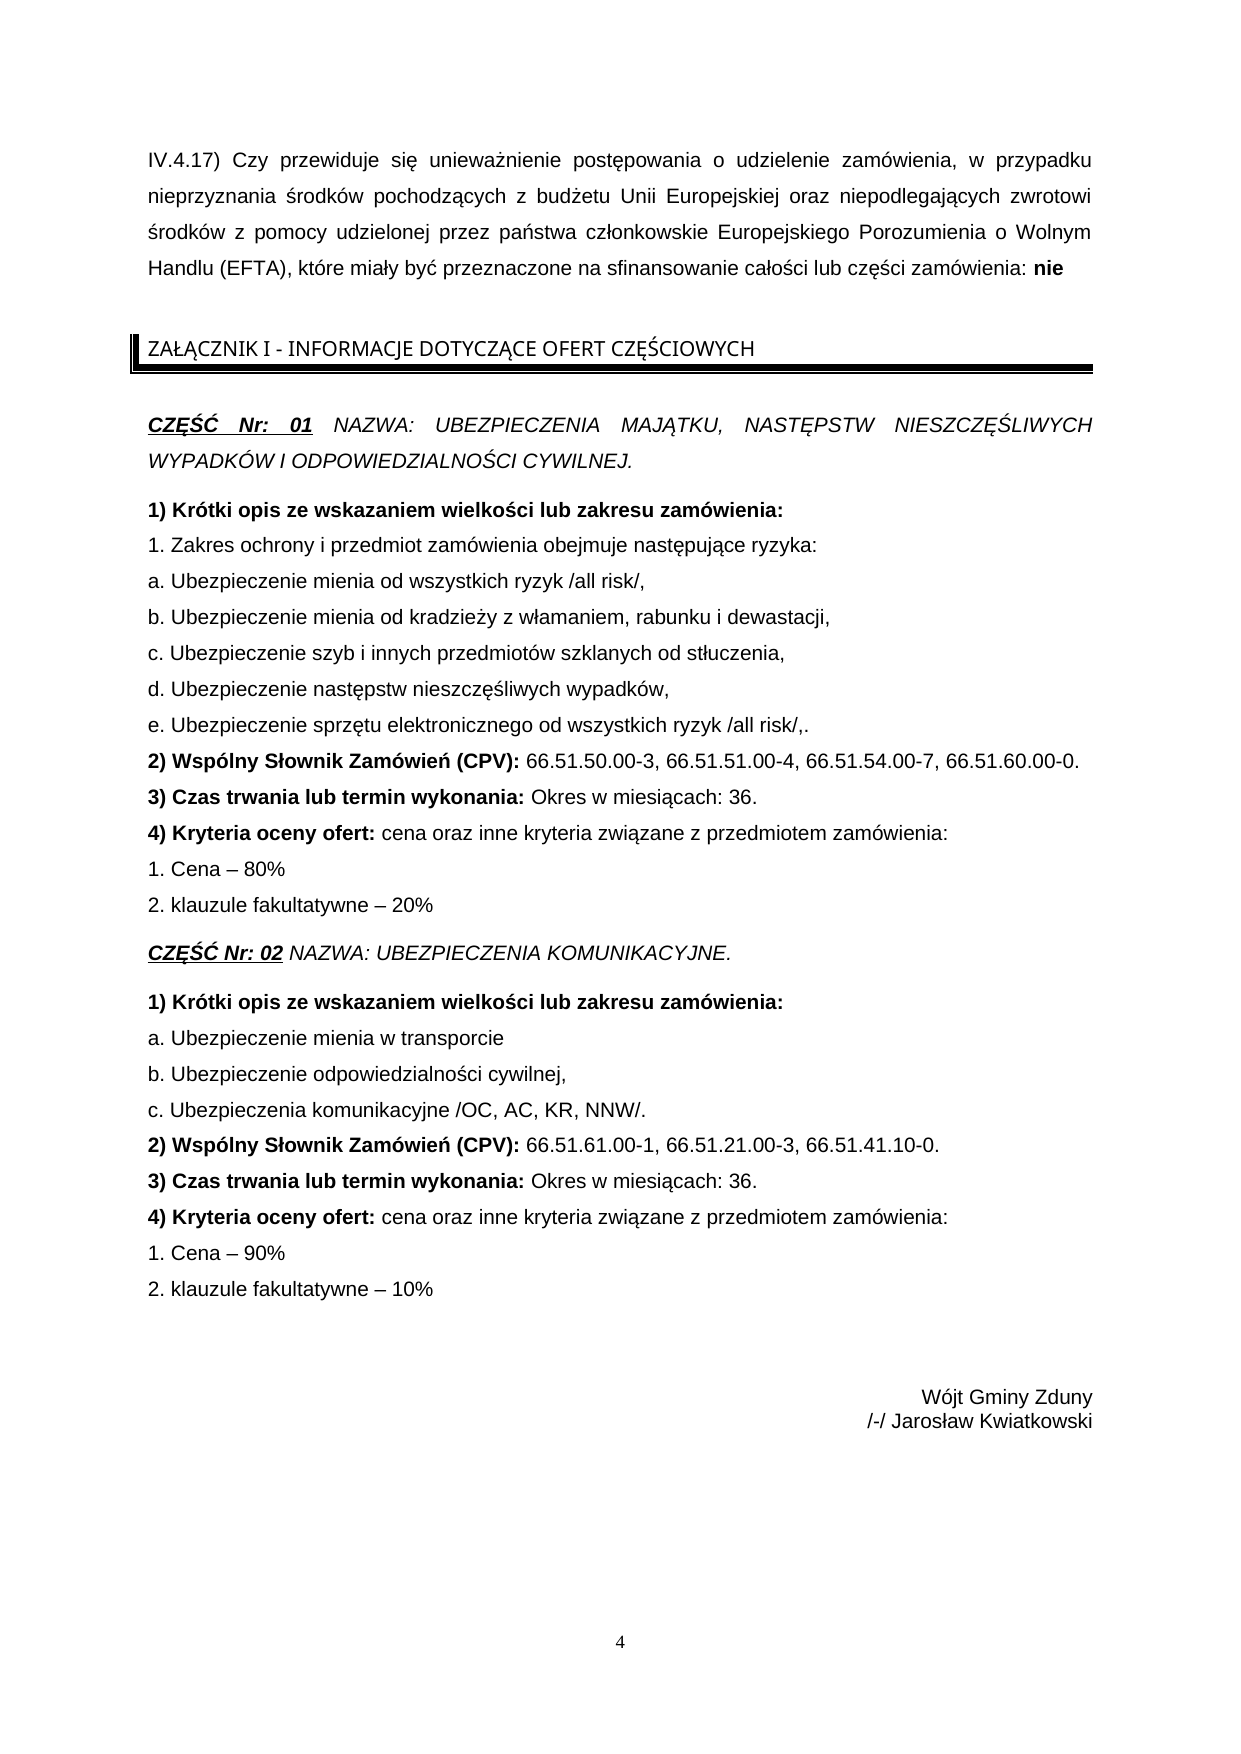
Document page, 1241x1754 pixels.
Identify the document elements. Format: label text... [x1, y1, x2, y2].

text 1. Cena – 80% [148, 857, 1093, 881]
text 4) Kryteria oceny ofert: cena oraz inne kryteria związane z przedmiotem zamówienia: [148, 821, 1093, 845]
text e. Ubezpieczenie sprzętu elektronicznego od wszystkich ryzyk /all risk/,. [148, 713, 1093, 737]
text CZĘŚĆ Nr: 02 NAZWA: UBEZPIECZENIA KOMUNIKACYJNE. [148, 941, 1093, 965]
text 2) Wspólny Słownik Zamówień (CPV): 66.51.50.00-3, 66.51.51.00-4, 66.51.54.00-7, 66.51.60.00-0. [148, 749, 1093, 773]
text 1. Cena – 90% [148, 1241, 1093, 1265]
text a. Ubezpieczenie mienia w transporcie [148, 1026, 1093, 1049]
text a. Ubezpieczenie mienia od wszystkich ryzyk /all risk/, [148, 569, 1093, 593]
text 3) Czas trwania lub termin wykonania: Okres w miesiącach: 36. [148, 1169, 1093, 1193]
text 2. klauzule fakultatywne – 20% [148, 893, 1093, 917]
text 2. klauzule fakultatywne – 10% [148, 1277, 1093, 1301]
text c. Ubezpieczenie szyb i innych przedmiotów szklanych od stłuczenia, [148, 641, 1093, 665]
text /-/ Jarosław Kwiatkowski [148, 1409, 1093, 1433]
text d. Ubezpieczenie następstw nieszczęśliwych wypadków, [148, 677, 1093, 701]
text b. Ubezpieczenie odpowiedzialności cywilnej, [148, 1061, 1093, 1085]
text 2) Wspólny Słownik Zamówień (CPV): 66.51.61.00-1, 66.51.21.00-3, 66.51.41.10-0. [148, 1133, 1093, 1157]
text CZĘŚĆ Nr: 01 NAZWA: UBEZPIECZENIA MAJĄTKU, NASTĘPSTW NIESZCZĘŚLIWYCH WYPADKÓW I ODPOWIEDZIALNOŚCI CYWILNEJ. [148, 413, 1093, 473]
text 1) Krótki opis ze wskazaniem wielkości lub zakresu zamówienia: [148, 497, 1093, 521]
text Wójt Gminy Zduny [148, 1385, 1093, 1409]
text 4) Kryteria oceny ofert: cena oraz inne kryteria związane z przedmiotem zamówienia: [148, 1205, 1093, 1229]
text b. Ubezpieczenie mienia od kradzieży z włamaniem, rabunku i dewastacji, [148, 605, 1093, 629]
text c. Ubezpieczenia komunikacyjne /OC, AC, KR, NNW/. [148, 1097, 1093, 1121]
text 1. Zakres ochrony i przedmiot zamówienia obejmuje następujące ryzyka: [148, 533, 1093, 557]
text 3) Czas trwania lub termin wykonania: Okres w miesiącach: 36. [148, 785, 1093, 809]
text IV.4.17) Czy przewiduje się unieważnienie postępowania o udzielenie zamówienia, w przypadku nieprzyznania środków pochodzących z budżetu Unii Europejskiej oraz niepodlegających zwrotowi środków z pomocy udzielonej przez państwa członkowskie Europejskiego Porozumienia o Wolnym Handlu (EFTA), które miały być przeznaczone na sfinansowanie całości lub części zamówienia: nie [148, 148, 1093, 279]
text ZAŁĄCZNIK I - INFORMACJE DOTYCZĄCE OFERT CZĘŚCIOWYCH [139, 334, 1093, 364]
text 1) Krótki opis ze wskazaniem wielkości lub zakresu zamówienia: [148, 989, 1093, 1013]
